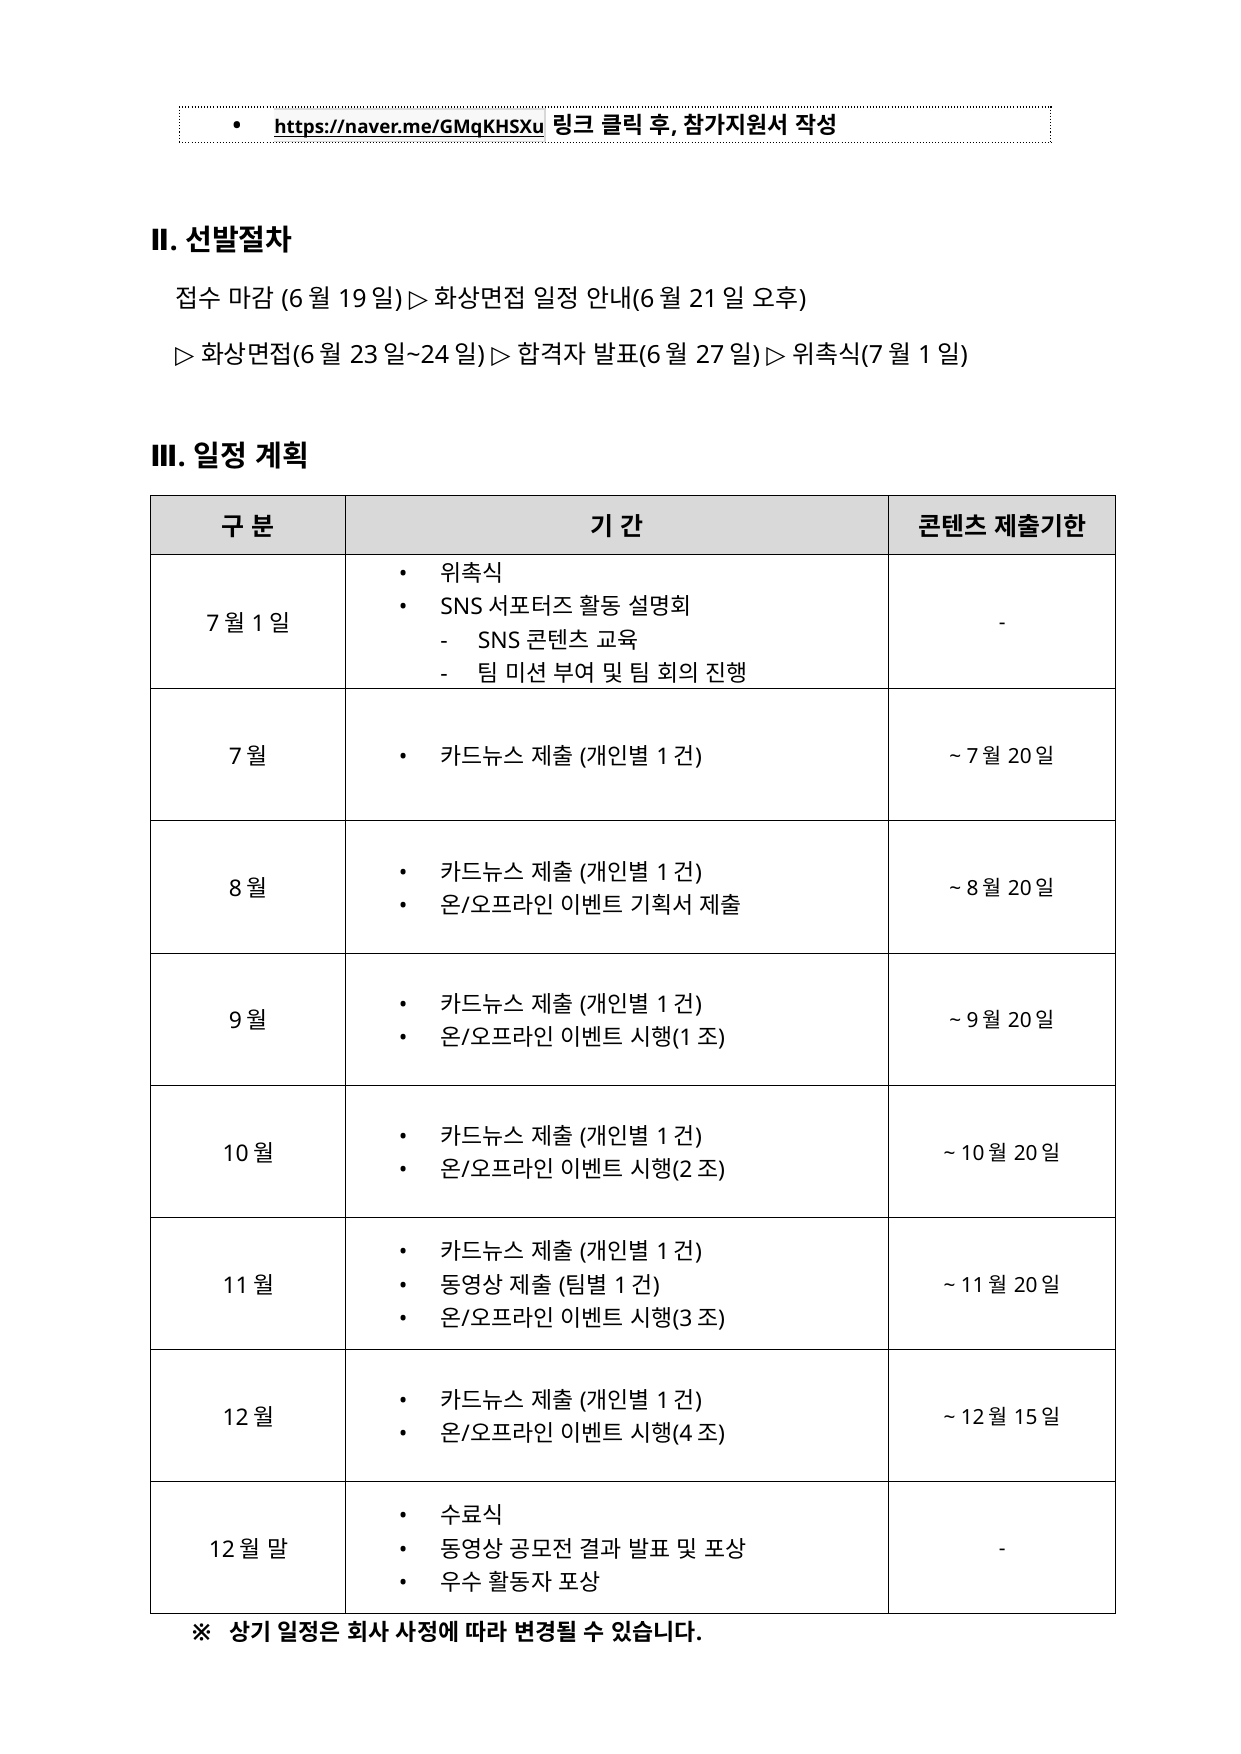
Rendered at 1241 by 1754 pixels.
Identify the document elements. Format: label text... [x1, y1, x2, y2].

table_cell 위촉식 SNS 서포터즈 활동 설명회 SNS 콘텐츠 교육 팀 미션 부여 및 팀 회의 진행 [346, 555, 888, 688]
table_cell 카드뉴스 제출 (개인별 1건) 온/오프라인 이벤트 시행(4조) [346, 1350, 888, 1481]
table_cell 카드뉴스 제출 (개인별 1건) [346, 689, 888, 820]
table_cell ~ 9월 20일 [889, 954, 1115, 1084]
table_header 구 분 [151, 496, 345, 554]
table_cell 12월 [151, 1350, 345, 1481]
table_cell 9월 [151, 954, 345, 1084]
table_cell 카드뉴스 제출 (개인별 1건) 동영상 제출 (팀별 1건) 온/오프라인 이벤트 시행(3조) [346, 1218, 888, 1349]
table_cell 10월 [151, 1086, 345, 1217]
text Ⅲ. 일정 계획 [150, 433, 1090, 475]
table_cell 카드뉴스 제출 (개인별 1건) 온/오프라인 이벤트 시행(1조) [346, 954, 888, 1084]
table_cell ~ 8월 20일 [889, 821, 1115, 952]
table_cell - [889, 1482, 1115, 1613]
table_cell 7월 1일 [151, 555, 345, 688]
text ▷ 화상면접(6월 23일~24일) ▷ 합격자 발표(6월 27일) ▷ 위촉식(7월 1일) [150, 334, 1090, 371]
table_cell 수료식 동영상 공모전 결과 발표 및 포상 우수 활동자 포상 [346, 1482, 888, 1613]
table_header 콘텐츠 제출기한 [889, 496, 1115, 554]
table_header https://naver.me/GMqKHSXu 링크 클릭 후, 참가지원서 작성 [180, 106, 276, 142]
text 접수 마감 (6월 19일) ▷ 화상면접 일정 안내(6월 21일 오후) [150, 279, 1090, 315]
table_cell - [889, 555, 1115, 688]
table_cell ~ 10월 20일 [889, 1086, 1115, 1217]
table_cell 7월 [151, 689, 345, 820]
table_cell ~ 7월 20일 [889, 689, 1115, 820]
table_cell 카드뉴스 제출 (개인별 1건) 온/오프라인 이벤트 시행(2조) [346, 1086, 888, 1217]
table_header https://naver.me/GMqKHSXu 링크 클릭 후, 참가지원서 작성 [546, 106, 1051, 142]
table_cell ~ 11월 20일 [889, 1218, 1115, 1349]
table_cell 11월 [151, 1218, 345, 1349]
table_header 기 간 [346, 496, 888, 554]
table_cell ~ 12월 15일 [889, 1350, 1115, 1481]
table_cell 8월 [151, 821, 345, 952]
list 상기 일정은 회사 사정에 따라 변경될 수 있습니다. [192, 1614, 1090, 1647]
text Ⅱ. 선발절차 [150, 216, 1090, 259]
table_cell 12월 말 [151, 1482, 345, 1613]
table_cell 카드뉴스 제출 (개인별 1건) 온/오프라인 이벤트 기획서 제출 [346, 821, 888, 952]
